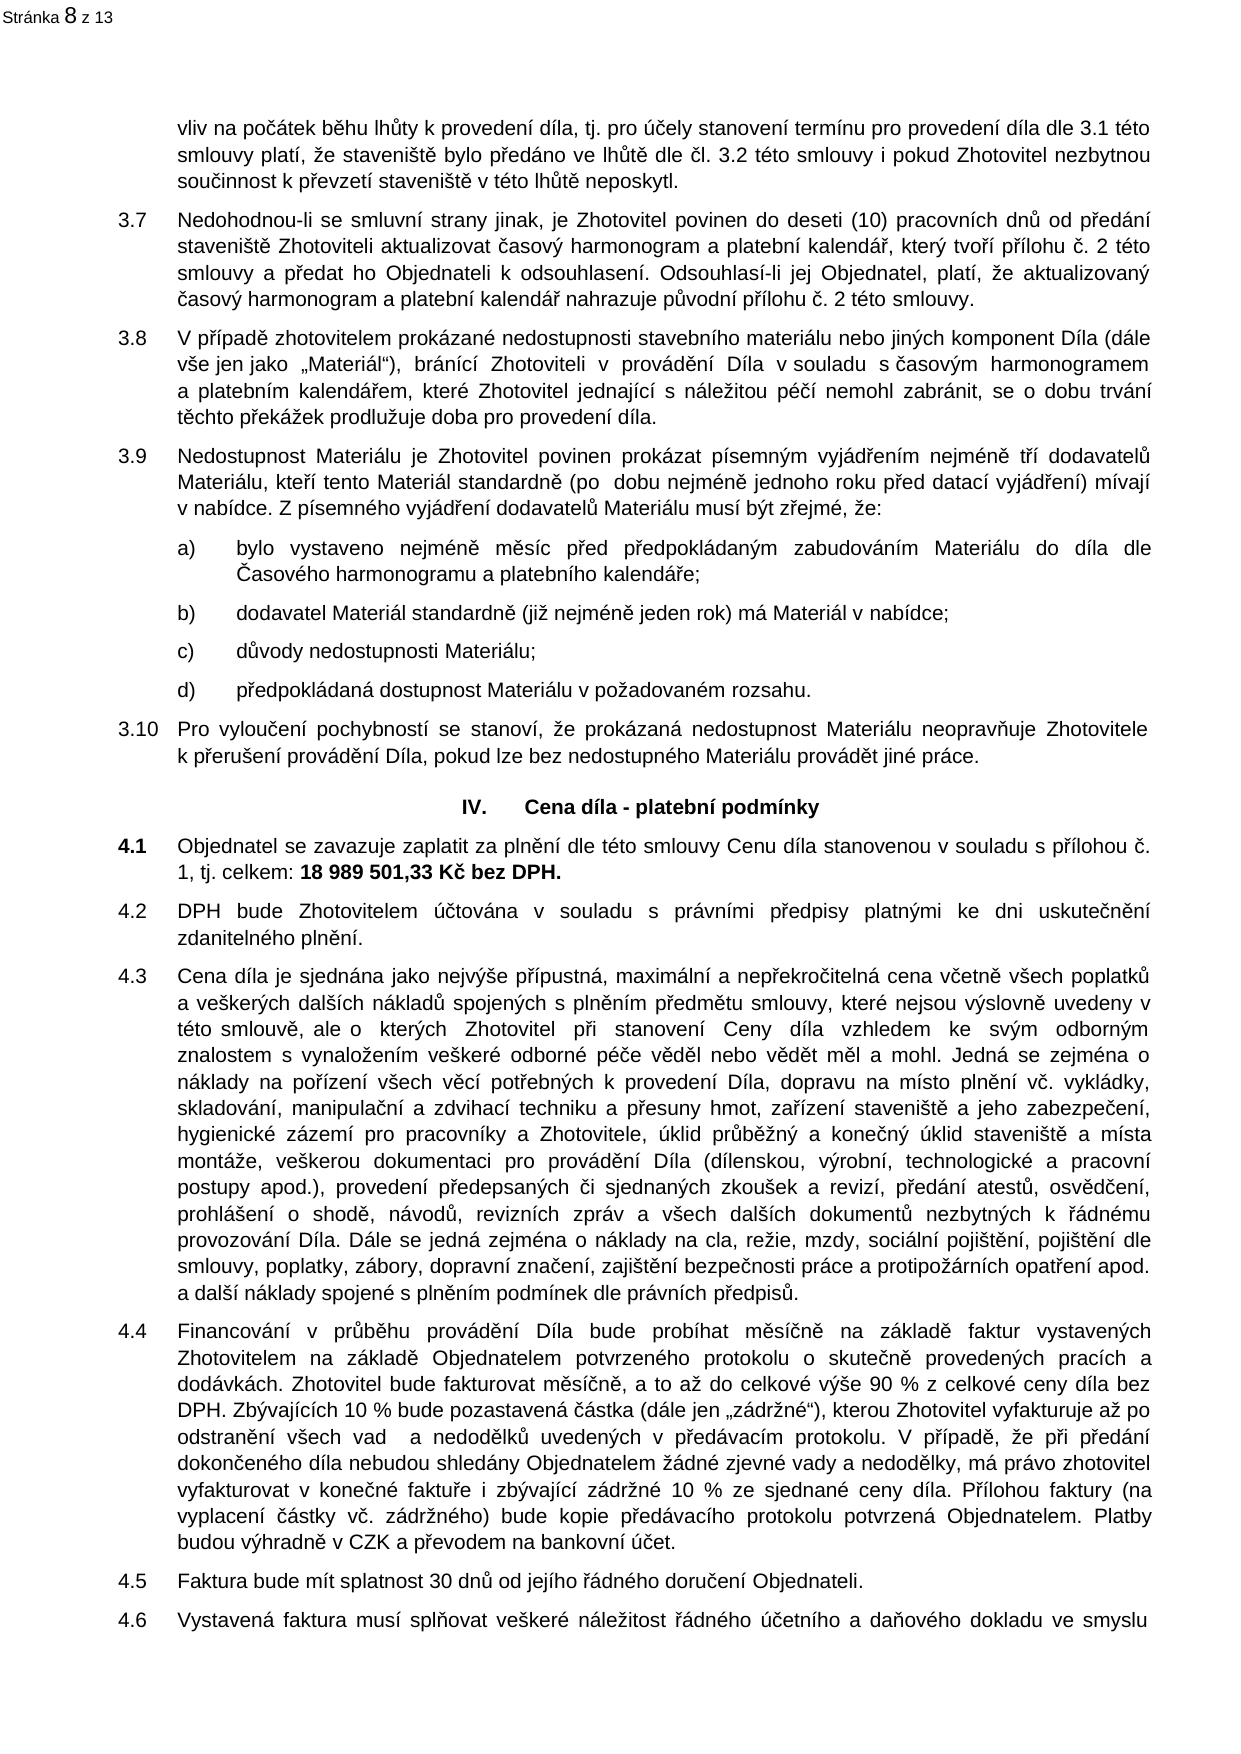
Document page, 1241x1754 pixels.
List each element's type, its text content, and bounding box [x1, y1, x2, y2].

list Nedohodnou-li se smluvní strany jinak, je Zhotovitel povinen do deseti (10) pracovních dnů od předání staveniště Zhotoviteli aktualizovat časový harmonogram a platební kalendář, který tvoří přílohu č. 2 této smlouvy a předat ho Objednateli k odsouhlasení. Odsouhlasí-li jej Objednatel, platí, že aktualizovaný časový harmonogram a platební kalendář nahrazuje původní přílohu č. 2 této smlouvy. [118, 208, 1152, 311]
text k přerušení provádění Díla, pokud lze bez nedostupného Materiálu provádět jiné práce. [177, 743, 1184, 767]
text vliv na počátek běhu lhůty k provedení díla, tj. pro účely stanovení termínu pro provedení díla dle 3.1 této smlouvy platí, že staveniště bylo předáno ve lhůtě dle čl. 3.2 této smlouvy i pokud Zhotovitel nezbytnou součinnost k převzetí staveniště v této lhůtě neposkytl. [177, 116, 1152, 193]
subtitle Cena díla - platební podmínky [462, 795, 1184, 819]
list důvody nedostupnosti Materiálu; [177, 639, 1184, 663]
list Objednatel se zavazuje zaplatit za plnění dle této smlouvy Cenu díla stanovenou v souladu s přílohou č. 1, tj. celkem: 18 989 501,33 Kč bez DPH. [118, 834, 1152, 884]
list dodavatel Materiál standardně (již nejméně jeden rok) má Materiál v nabídce; [177, 600, 1184, 624]
list DPH bude Zhotovitelem účtována v souladu s právními předpisy platnými ke dni uskutečnění zdanitelného plnění. [118, 899, 1151, 949]
list Nedostupnost Materiálu je Zhotovitel povinen prokázat písemným vyjádřením nejméně tří dodavatelů Materiálu, kteří tento Materiál standardně (po dobu nejméně jednoho roku před datací vyjádření) mívají v nabídce. Z písemného vyjádření dodavatelů Materiálu musí být zřejmé, že: [118, 443, 1152, 520]
list Vystavená faktura musí splňovat veškeré náležitost řádného účetního a daňového dokladu ve smyslu [118, 1608, 1184, 1632]
list bylo vystaveno nejméně měsíc před předpokládaným zabudováním Materiálu do díla dle Časového harmonogramu a platebního kalendáře; [177, 535, 1152, 586]
list Faktura bude mít splatnost 30 dnů od jejího řádného doručení Objednateli. [118, 1569, 1184, 1593]
list Financování v průběhu provádění Díla bude probíhat měsíčně na základě faktur vystavených Zhotovitelem na základě Objednatelem potvrzeného protokolu o skutečně provedených pracích a dodávkách. Zhotovitel bude fakturovat měsíčně, a to až do celkové výše 90 % z celkové ceny díla bez DPH. Zbývajících 10 % bude pozastavená částka (dále jen „zádržné“), kterou Zhotovitel vyfakturuje až po odstranění všech vad a nedodělků uvedených v předávacím protokolu. V případě, že při předání dokončeného díla nebudou shledány Objednatelem žádné zjevné vady a nedodělky, má právo zhotovitel vyfakturovat v konečné faktuře i zbývající zádržné 10 % ze sjednané ceny díla. Přílohou faktury (na vyplacení částky vč. zádržného) bude kopie předávacího protokolu potvrzená Objednatelem. Platby budou výhradně v CZK a převodem na bankovní účet. [118, 1319, 1152, 1554]
list předpokládaná dostupnost Materiálu v požadovaném rozsahu. [177, 678, 1184, 702]
list Cena díla je sjednána jako nejvýše přípustná, maximální a nepřekročitelná cena včetně všech poplatků a veškerých dalších nákladů spojených s plněním předmětu smlouvy, které nejsou výslovně uvedeny v této smlouvě, ale o kterých Zhotovitel při stanovení Ceny díla vzhledem ke svým odborným znalostem s vynaložením veškeré odborné péče věděl nebo vědět měl a mohl. Jedná se zejména o náklady na pořízení všech věcí potřebných k provedení Díla, dopravu na místo plnění vč. vykládky, skladování, manipulační a zdvihací techniku a přesuny hmot, zařízení staveniště a jeho zabezpečení, hygienické zázemí pro pracovníky a Zhotovitele, úklid průběžný a konečný úklid staveniště a místa montáže, veškerou dokumentaci pro provádění Díla (dílenskou, výrobní, technologické a pracovní postupy apod.), provedení předepsaných či sjednaných zkoušek a revizí, předání atestů, osvědčení, prohlášení o shodě, návodů, revizních zpráv a všech dalších dokumentů nezbytných k řádnému provozování Díla. Dále se jedná zejména o náklady na cla, režie, mzdy, sociální pojištění, pojištění dle smlouvy, poplatky, zábory, dopravní značení, zajištění bezpečnosti práce a protipožárních opatření apod. a další náklady spojené s plněním podmínek dle právních předpisů. [118, 964, 1152, 1304]
list Pro vyloučení pochybností se stanoví, že prokázaná nedostupnost Materiálu neopravňuje Zhotovitele [118, 717, 1184, 741]
list V případě zhotovitelem prokázané nedostupnosti stavebního materiálu nebo jiných komponent Díla (dále vše jen jako „Materiál“), bránící Zhotoviteli v provádění Díla v souladu s časovým harmonogramem a platebním kalendářem, které Zhotovitel jednající s náležitou péčí nemohl zabránit, se o dobu trvání těchto překážek prodlužuje doba pro provedení díla. [118, 326, 1152, 429]
